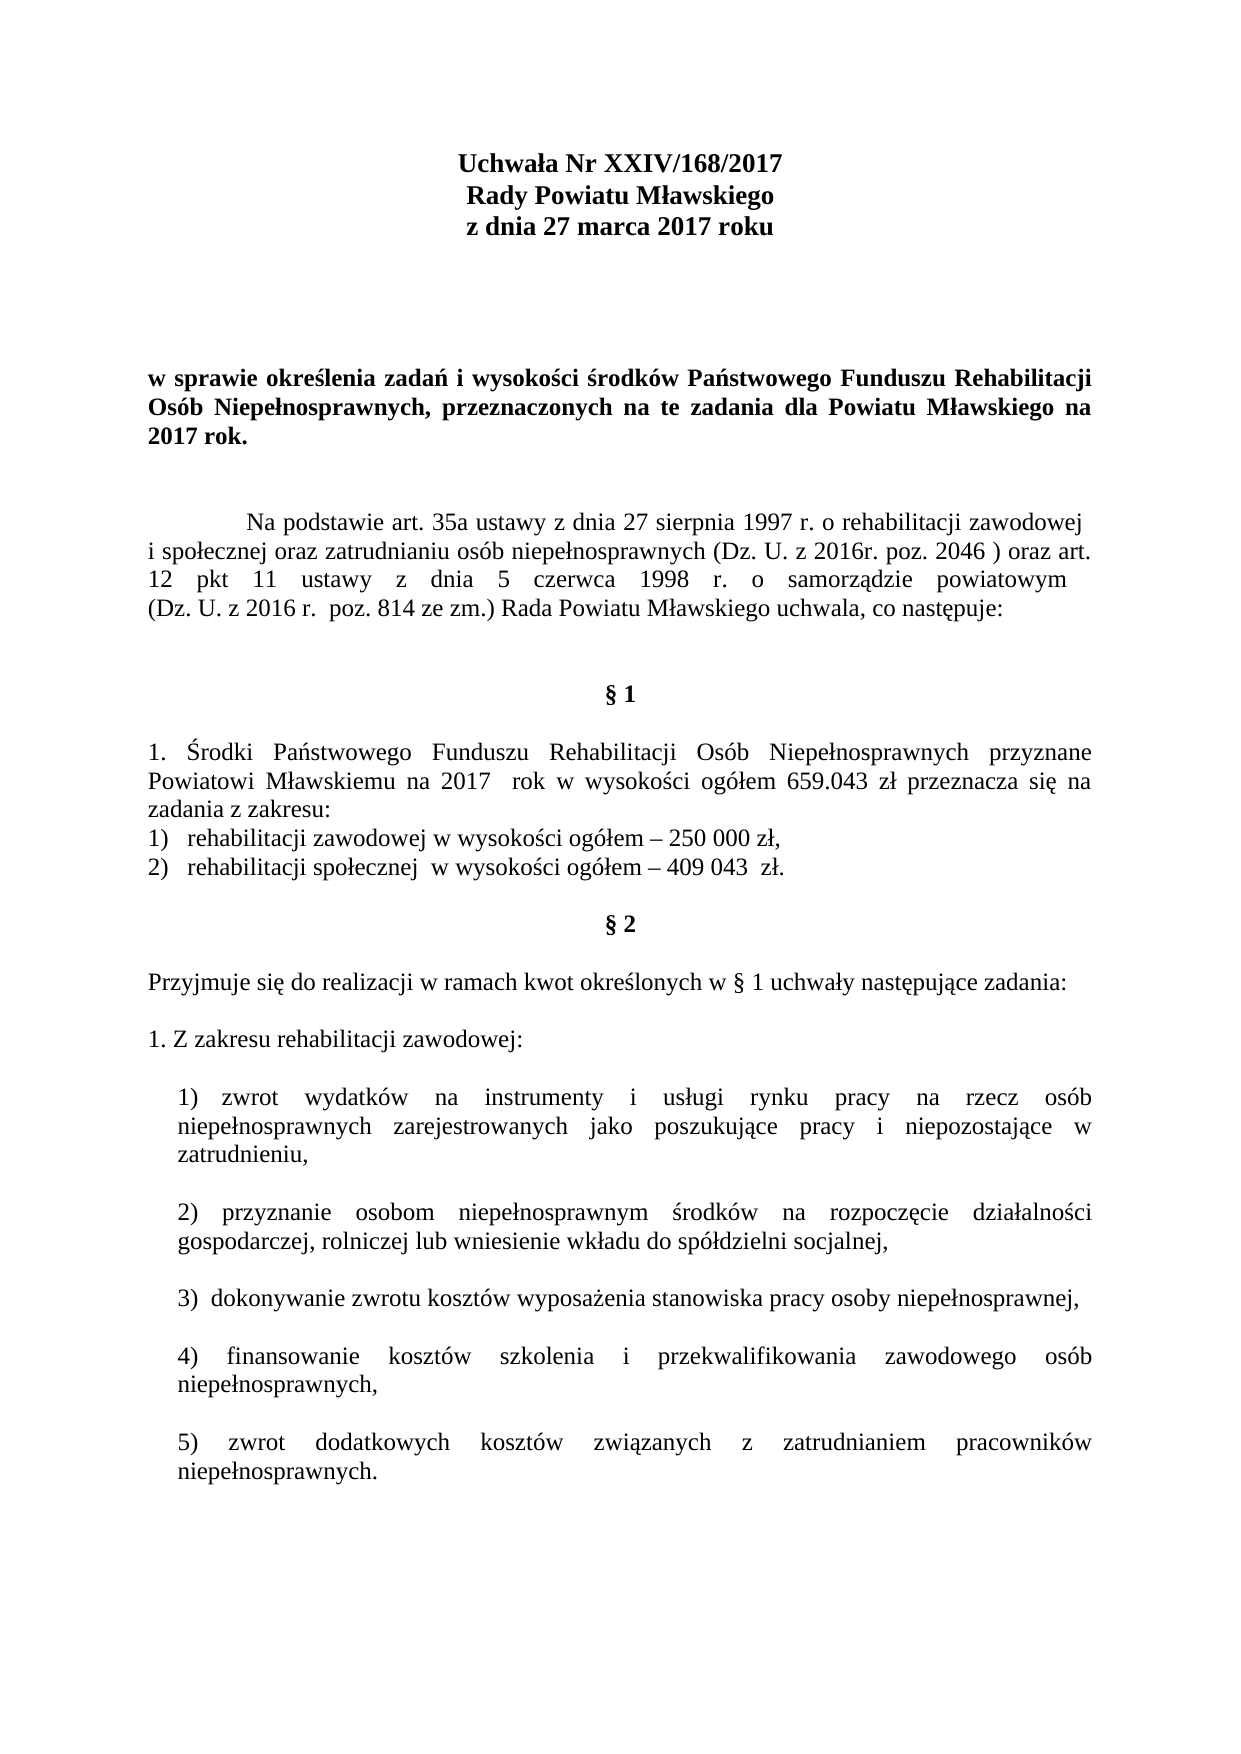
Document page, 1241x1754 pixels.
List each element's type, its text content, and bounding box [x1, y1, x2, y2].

text 3) dokonywanie zwrotu kosztów wyposażenia stanowiska pracy osoby niepełnosprawnej, [177, 1283, 1093, 1312]
text 1) rehabilitacji zawodowej w wysokości ogółem – 250 000 zł, [148, 823, 1093, 852]
text Uchwała Nr XXIV/168/2017 [148, 148, 1093, 179]
list zwrot wydatków na instrumenty i usługi rynku pracy na rzecz osób niepełnosprawnych zarejestrowanych jako poszukujące pracy i niepozostające w zatrudnieniu, [177, 1082, 1093, 1168]
text w sprawie określenia zadań i wysokości środków Państwowego Funduszu Rehabilitacji Osób Niepełnosprawnych, przeznaczonych na te zadania dla Powiatu Mławskiego na 2017 rok. [148, 363, 1093, 449]
text 1. Z zakresu rehabilitacji zawodowej: [148, 1024, 1093, 1053]
text 2) przyznanie osobom niepełnosprawnym środków na rozpoczęcie działalności gospodarczej, rolniczej lub wniesienie wkładu do spółdzielni socjalnej, [177, 1197, 1093, 1254]
text 2) rehabilitacji społecznej w wysokości ogółem – 409 043 zł. [148, 852, 1093, 881]
text 1. Środki Państwowego Funduszu Rehabilitacji Osób Niepełnosprawnych przyznane Powiatowi Mławskiemu na 2017 rok w wysokości ogółem 659.043 zł przeznacza się na zadania z zakresu: [148, 737, 1093, 823]
text 4) finansowanie kosztów szkolenia i przekwalifikowania zawodowego osób niepełnosprawnych, [177, 1341, 1093, 1398]
text § 2 [148, 909, 1093, 938]
text 5) zwrot dodatkowych kosztów związanych z zatrudnianiem pracowników niepełnosprawnych. [177, 1427, 1093, 1484]
text Przyjmuje się do realizacji w ramach kwot określonych w § 1 uchwały następujące zadania: [148, 967, 1093, 996]
text Rady Powiatu Mławskiego [148, 179, 1093, 210]
text § 1 [148, 679, 1093, 708]
text z dnia 27 marca 2017 roku [148, 210, 1093, 241]
text Na podstawie art. 35a ustawy z dnia 27 sierpnia 1997 r. o rehabilitacji zawodowej i społecznej oraz zatrudnianiu osób niepełnosprawnych (Dz. U. z 2016r. poz. 2046 ) oraz art. 12 pkt 11 ustawy z dnia 5 czerwca 1998 r. o samorządzie powiatowym (Dz. U. z 2016 r. poz. 814 ze zm.) Rada Powiatu Mławskiego uchwala, co następuje: [148, 507, 1093, 622]
